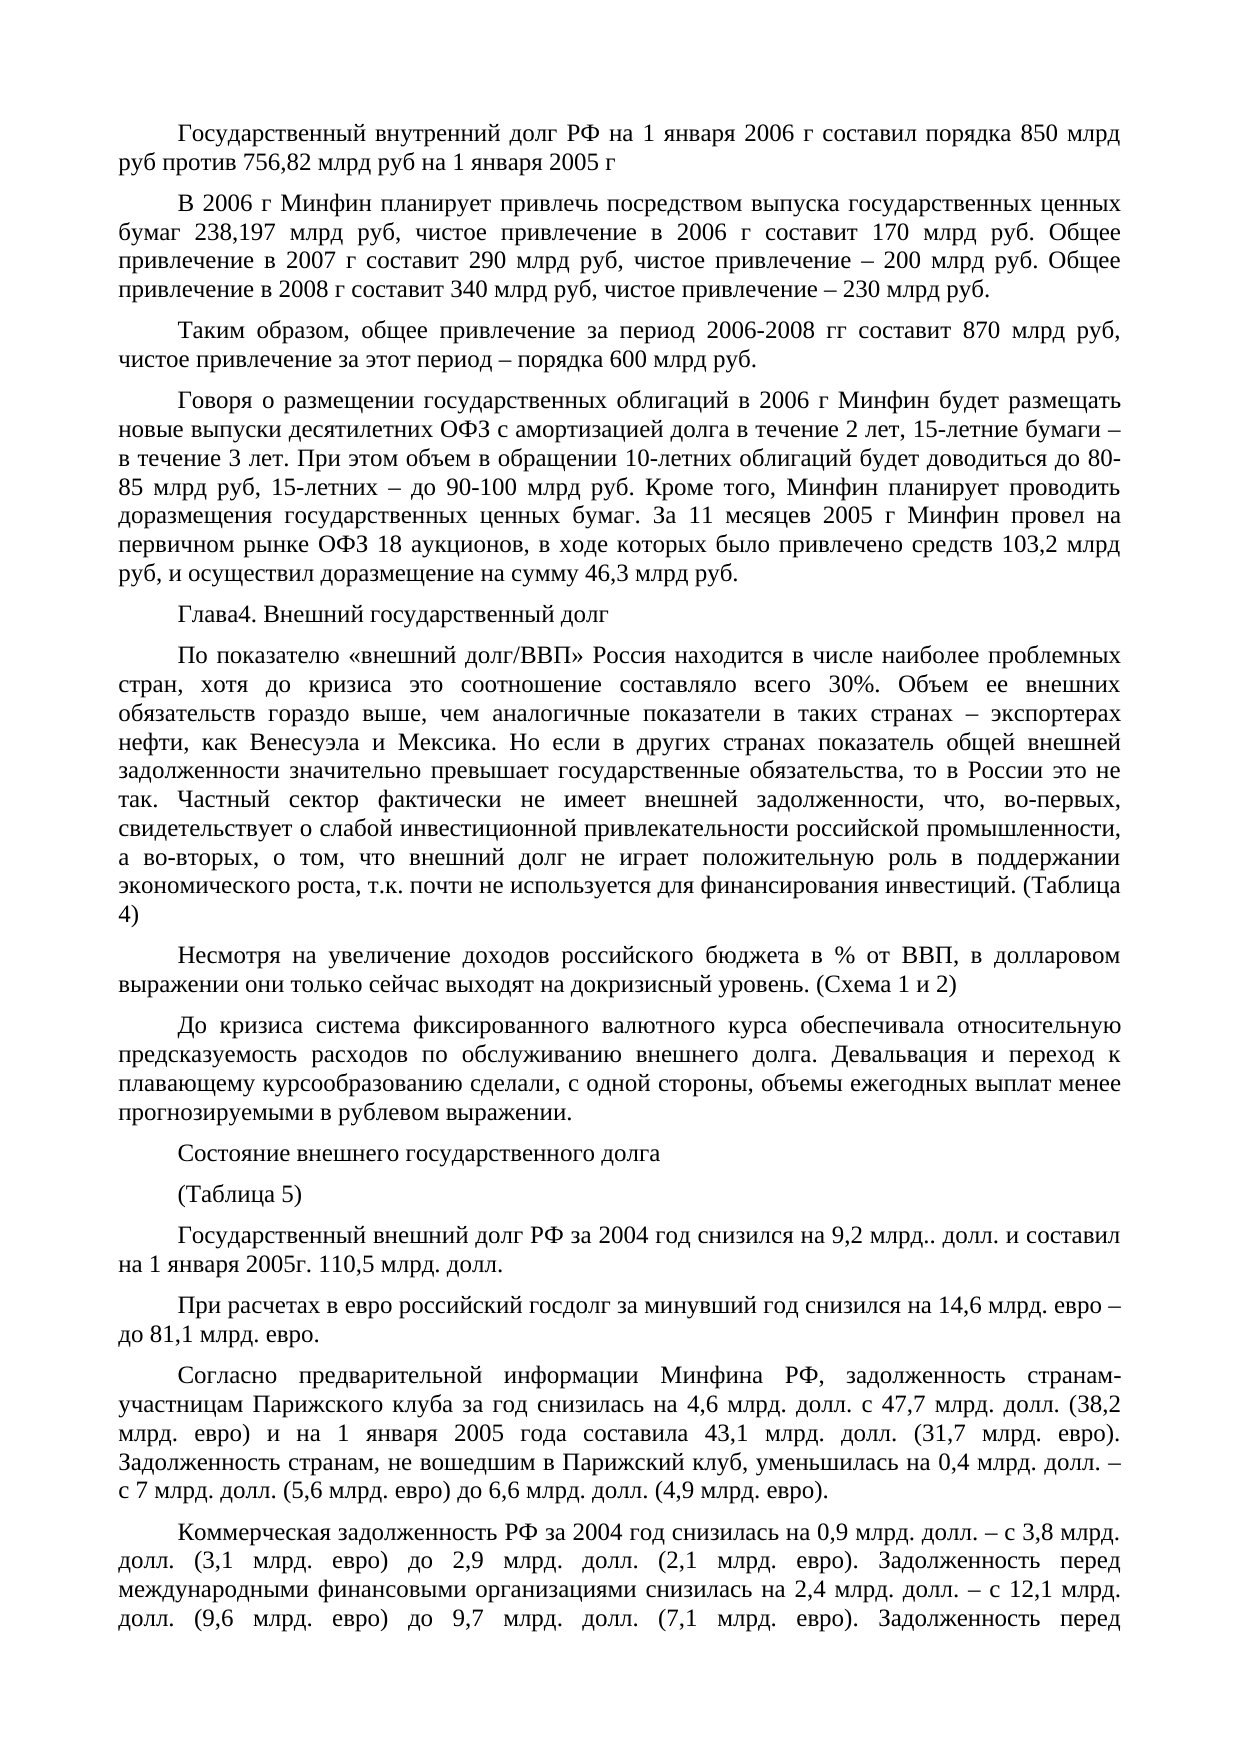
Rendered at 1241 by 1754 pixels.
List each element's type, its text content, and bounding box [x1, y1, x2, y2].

text Говоря о размещении государственных облигаций в Минфин будет размещать новые выпуски десятилетних ОФЗ с амортизацией долга в течение 2 лет, 15-летние бумаги – в течение 3 лет. При этом объем в обращении 10-летних облигаций будет доводиться до 80-85 млрд руб, 15-летних – до 90-100 млрд руб. Кроме того, Минфин планирует проводить доразмещения государственных ценных бумаг. За 11 месяцев Минфин провел на первичном рынке ОФЗ 18 аукционов, в ходе которых было привлечено средств 103,2 млрд руб, и осуществил доразмещение на сумму 46,3 млрд руб. [118, 386, 1122, 587]
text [118, 1517, 1122, 1632]
text Согласно предварительной информации Минфина РФ, задолженность странам-участницам Парижского клуба за год снизилась на 4,6 млрд. долл. с 47,7 млрд. долл. (38,2 млрд. евро) и на 1 января 2005 года составила 43,1 млрд. долл. (31,7 млрд. евро). Задолженность странам, не вошедшим в Парижский клуб, уменьшилась на 0,4 млрд. долл. – с 7 млрд. долл. (5,6 млрд. евро) до 6,6 млрд. долл. (4,9 млрд. евро). [118, 1361, 1122, 1504]
text (Таблица 5) [118, 1179, 1122, 1208]
text Государственный внутренний долг РФ на 1 января составил порядка 850 млрд руб против 756,82 млрд руб на 1 января [118, 118, 1122, 176]
text По показателю «внешний долг/ВВП» Россия находится в числе наиболее проблемных стран, хотя до кризиса это соотношение составляло всего 30%. Объем ее внешних обязательств гораздо выше, чем аналогичные показатели в таких странах – экспортерах нефти, как Венесуэла и Мексика. Но если в других странах показатель общей внешней задолженности значительно превышает государственные обязательства, то в России это не так. Частный сектор фактически не имеет внешней задолженности, что, во-первых, свидетельствует о слабой инвестиционной привлекательности российской промышленности, а во-вторых, о том, что внешний долг не играет положительную роль в поддержании экономического роста, т.к. почти не используется для финансирования инвестиций. (Таблица 4) [118, 641, 1122, 928]
text Государственный внешний долг РФ за 2004 год снизился на 9,2 млрд.. долл. и составил на 1 января 2005г. 110,5 млрд. долл. [118, 1221, 1122, 1278]
text При расчетах в евро российский госдолг за минувший год снизился на 14,6 млрд. евро – до 81,1 млрд. евро. [118, 1291, 1122, 1348]
text До кризиса система фиксированного валютного курса обеспечивала относительную предсказуемость расходов по обслуживанию внешнего долга. Девальвация и переход к плавающему курсообразованию сделали, с одной стороны, объемы ежегодных выплат менее прогнозируемыми в рублевом выражении. [118, 1011, 1122, 1126]
text Несмотря на увеличение доходов российского бюджета в % от ВВП, в долларовом выражении они только сейчас выходят на докризисный уровень. (Схема 1 и 2) [118, 941, 1122, 998]
text Глава4. Внешний государственный долг [118, 599, 1122, 628]
text Таким образом, общее привлечение за период 2006-2008 гг составит 870 млрд руб, чистое привлечение за этот период – порядка 600 млрд руб. [118, 316, 1122, 373]
text Состояние внешнего государственного долга [118, 1138, 1122, 1167]
text В Минфин планирует привлечь посредством выпуска государственных ценных бумаг 238,197 млрд руб, чистое привлечение в составит 170 млрд руб. Общее привлечение в составит 290 млрд руб, чистое привлечение – 200 млрд руб. Общее привлечение в составит 340 млрд руб, чистое привлечение – 230 млрд руб. [118, 188, 1122, 303]
